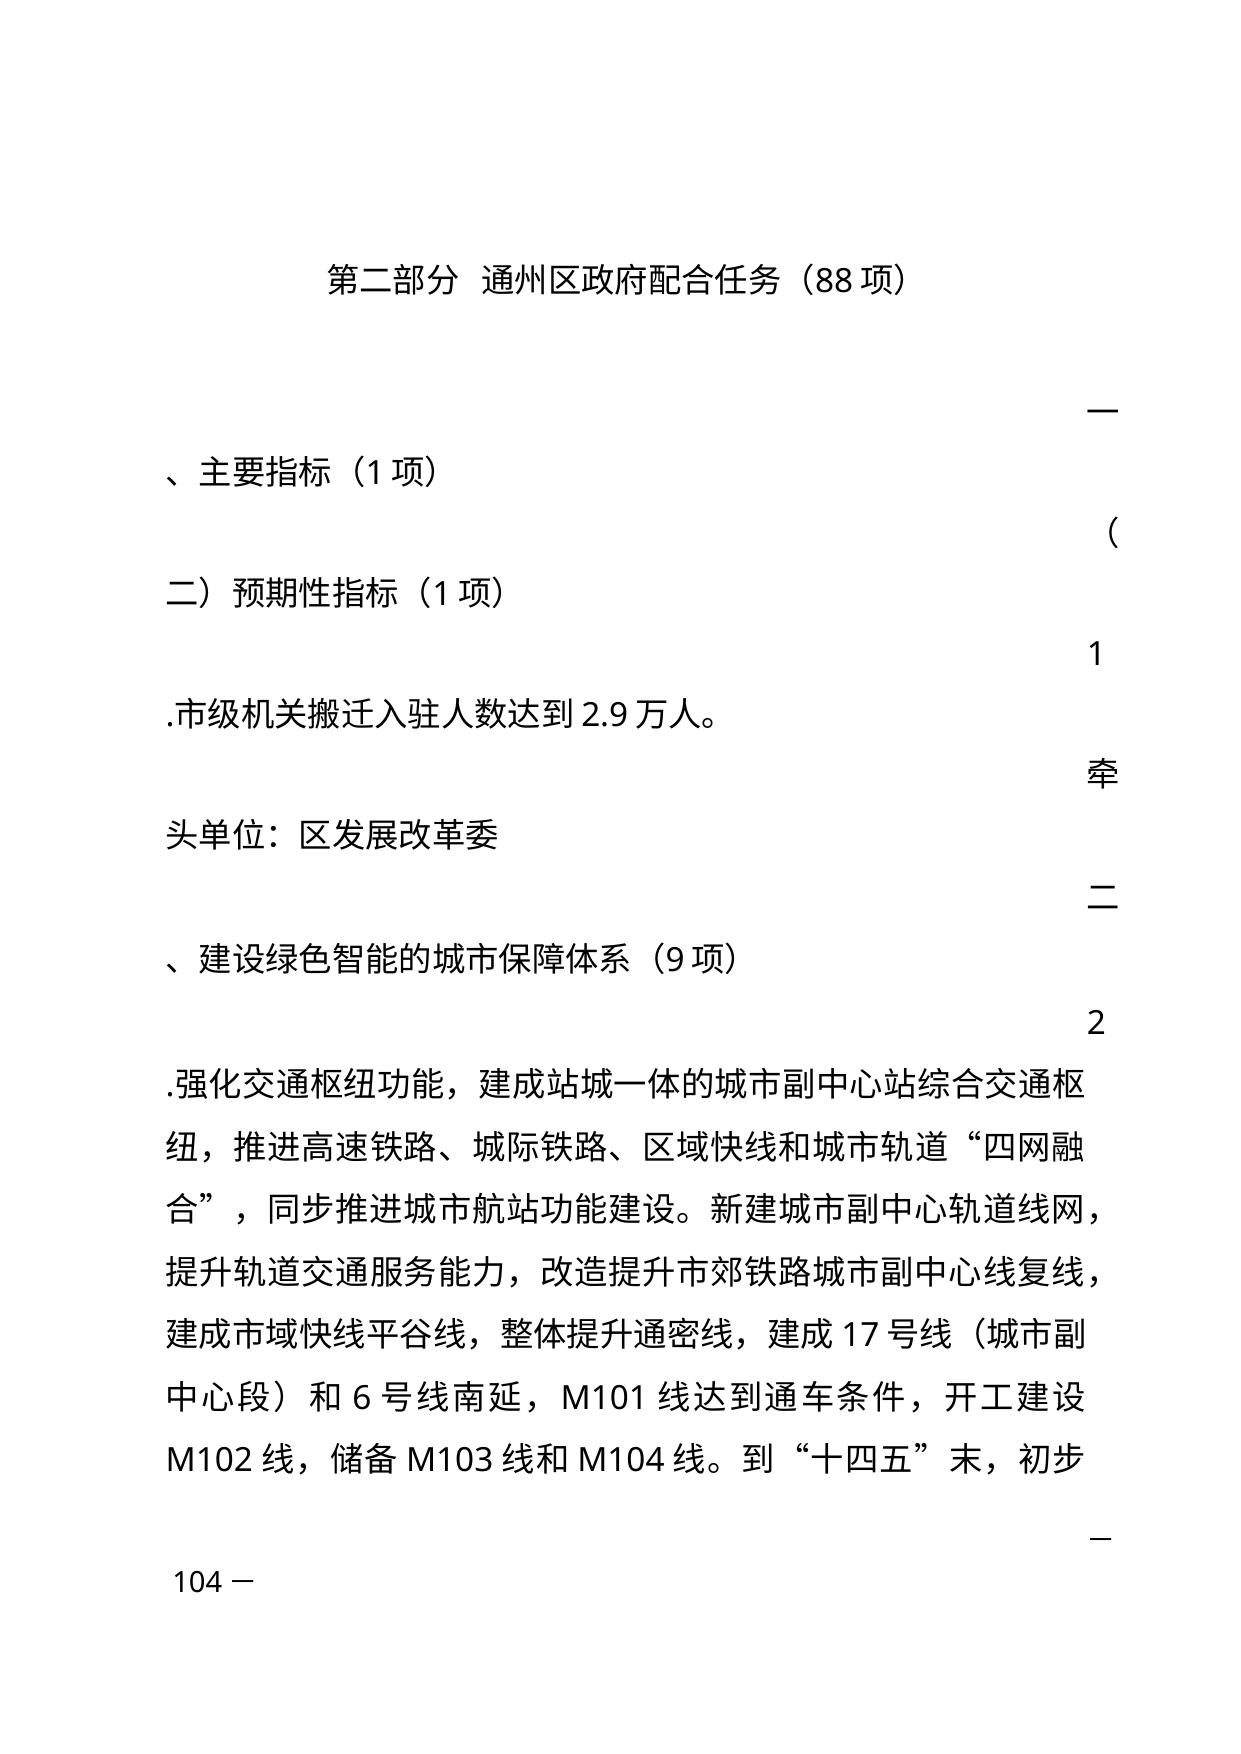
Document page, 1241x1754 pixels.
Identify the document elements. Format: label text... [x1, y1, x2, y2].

text 1.市级机关搬迁入驻人数达到2.9万人。 [165, 617, 1087, 738]
subtitle 二、建设绿色智能的城市保障体系（9项） [165, 859, 1087, 984]
subtitle 一、主要指标（1项） [165, 376, 1087, 497]
text 第二部分 通州区政府配合任务（88项） [165, 246, 1087, 311]
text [165, 984, 1087, 1484]
text （二）预期性指标（1项） [165, 497, 1087, 617]
text 牵头单位：区发展改革委 [165, 738, 1087, 859]
